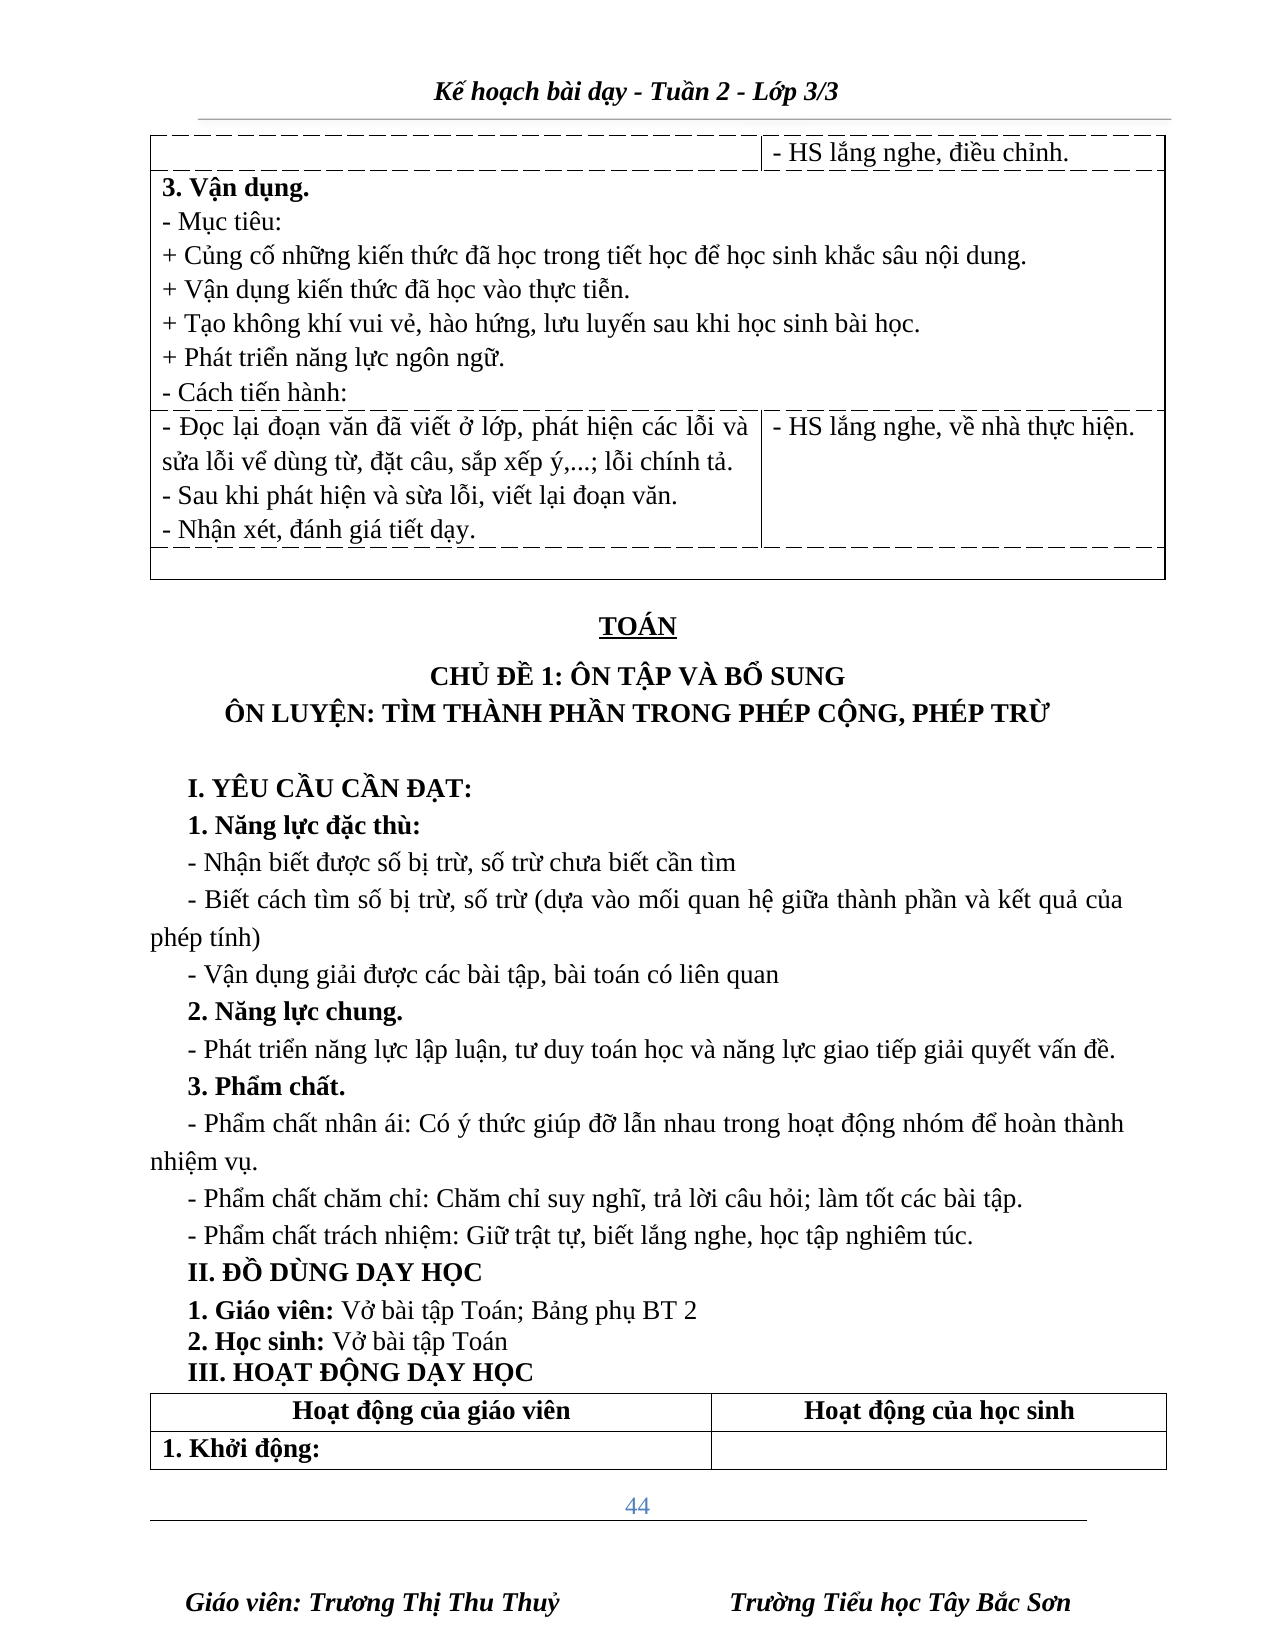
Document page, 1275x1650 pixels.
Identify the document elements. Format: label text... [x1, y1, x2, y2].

text - Phẩm chất trách nhiệm: Giữ trật tự, biết lắng nghe, học tập nghiêm túc. [150, 1219, 1125, 1250]
text III. HOẠT ĐỘNG DẠY HỌC [150, 1356, 1125, 1387]
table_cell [712, 1432, 1166, 1469]
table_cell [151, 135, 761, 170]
table_cell - Đọc lại đoạn văn đã viết ở lớp, phát hiện các lỗi và sửa lỗi vể dùng từ, đặt câu, sắp xếp ý,...; lỗi chính tả. - Sau khi phát hiện và sừa lỗi, viết lại đoạn văn. - Nhận xét, đánh giá tiết dạy. [151, 410, 761, 547]
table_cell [151, 1432, 711, 1469]
text CHỦ ĐỀ 1: ÔN TẬP VÀ BỔ SUNG [150, 660, 1125, 691]
text I. YÊU CẦU CẦN ĐẠT: [150, 772, 1125, 803]
table_cell [151, 547, 1164, 578]
table_header Hoạt động của giáo viên [151, 1394, 711, 1431]
text - Biết cách tìm số bị trừ, số trừ (dựa vào mối quan hệ giữa thành phần và kết quả của phép tính) [150, 883, 1125, 952]
text 1. Năng lực đặc thù: [150, 809, 1125, 840]
table_cell 3. Vận dụng. - Mục tiêu: + Củng cố những kiến thức đã học trong tiết học để học sinh khắc sâu nội dung. + Vận dụng kiến thức đã học vào thực tiễn. + Tạo không khí vui vẻ, hào hứng, lưu luyến sau khi học sinh bài học. + Phát triển năng lực ngôn ngữ. - Cách tiến hành: [151, 170, 1164, 409]
text 2. Năng lực chung. [150, 995, 1125, 1027]
text 3. Phẩm chất. [150, 1070, 1125, 1101]
text - Phẩm chất nhân ái: Có ý thức giúp đỡ lẫn nhau trong hoạt động nhóm để hoàn thành nhiệm vụ. [150, 1107, 1125, 1176]
text - Vận dụng giải được các bài tập, bài toán có liên quan [150, 958, 1125, 989]
table_header Hoạt động của học sinh [712, 1394, 1166, 1431]
text 1. Giáo viên: Vở bài tập Toán; Bảng phụ BT 2 [150, 1294, 1125, 1325]
text ÔN LUYỆN: TÌM THÀNH PHẦN TRONG PHÉP CỘNG, PHÉP TRỪ [150, 697, 1125, 728]
text TOÁN [150, 610, 1125, 641]
text - Phẩm chất chăm chỉ: Chăm chỉ suy nghĩ, trả lời câu hỏi; làm tốt các bài tập. [150, 1182, 1125, 1213]
text - Phát triển năng lực lập luận, tư duy toán học và năng lực giao tiếp giải quyết vấn đề. [150, 1033, 1125, 1064]
text - Nhận biết được số bị trừ, số trừ chưa biết cần tìm [150, 846, 1125, 877]
table_cell - HS lắng nghe, về nhà thực hiện. [762, 410, 1164, 547]
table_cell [761, 135, 1164, 170]
text II. ĐỒ DÙNG DẠY HỌC [150, 1256, 1125, 1288]
text 2. Học sinh: Vở bài tập Toán [150, 1325, 1125, 1356]
